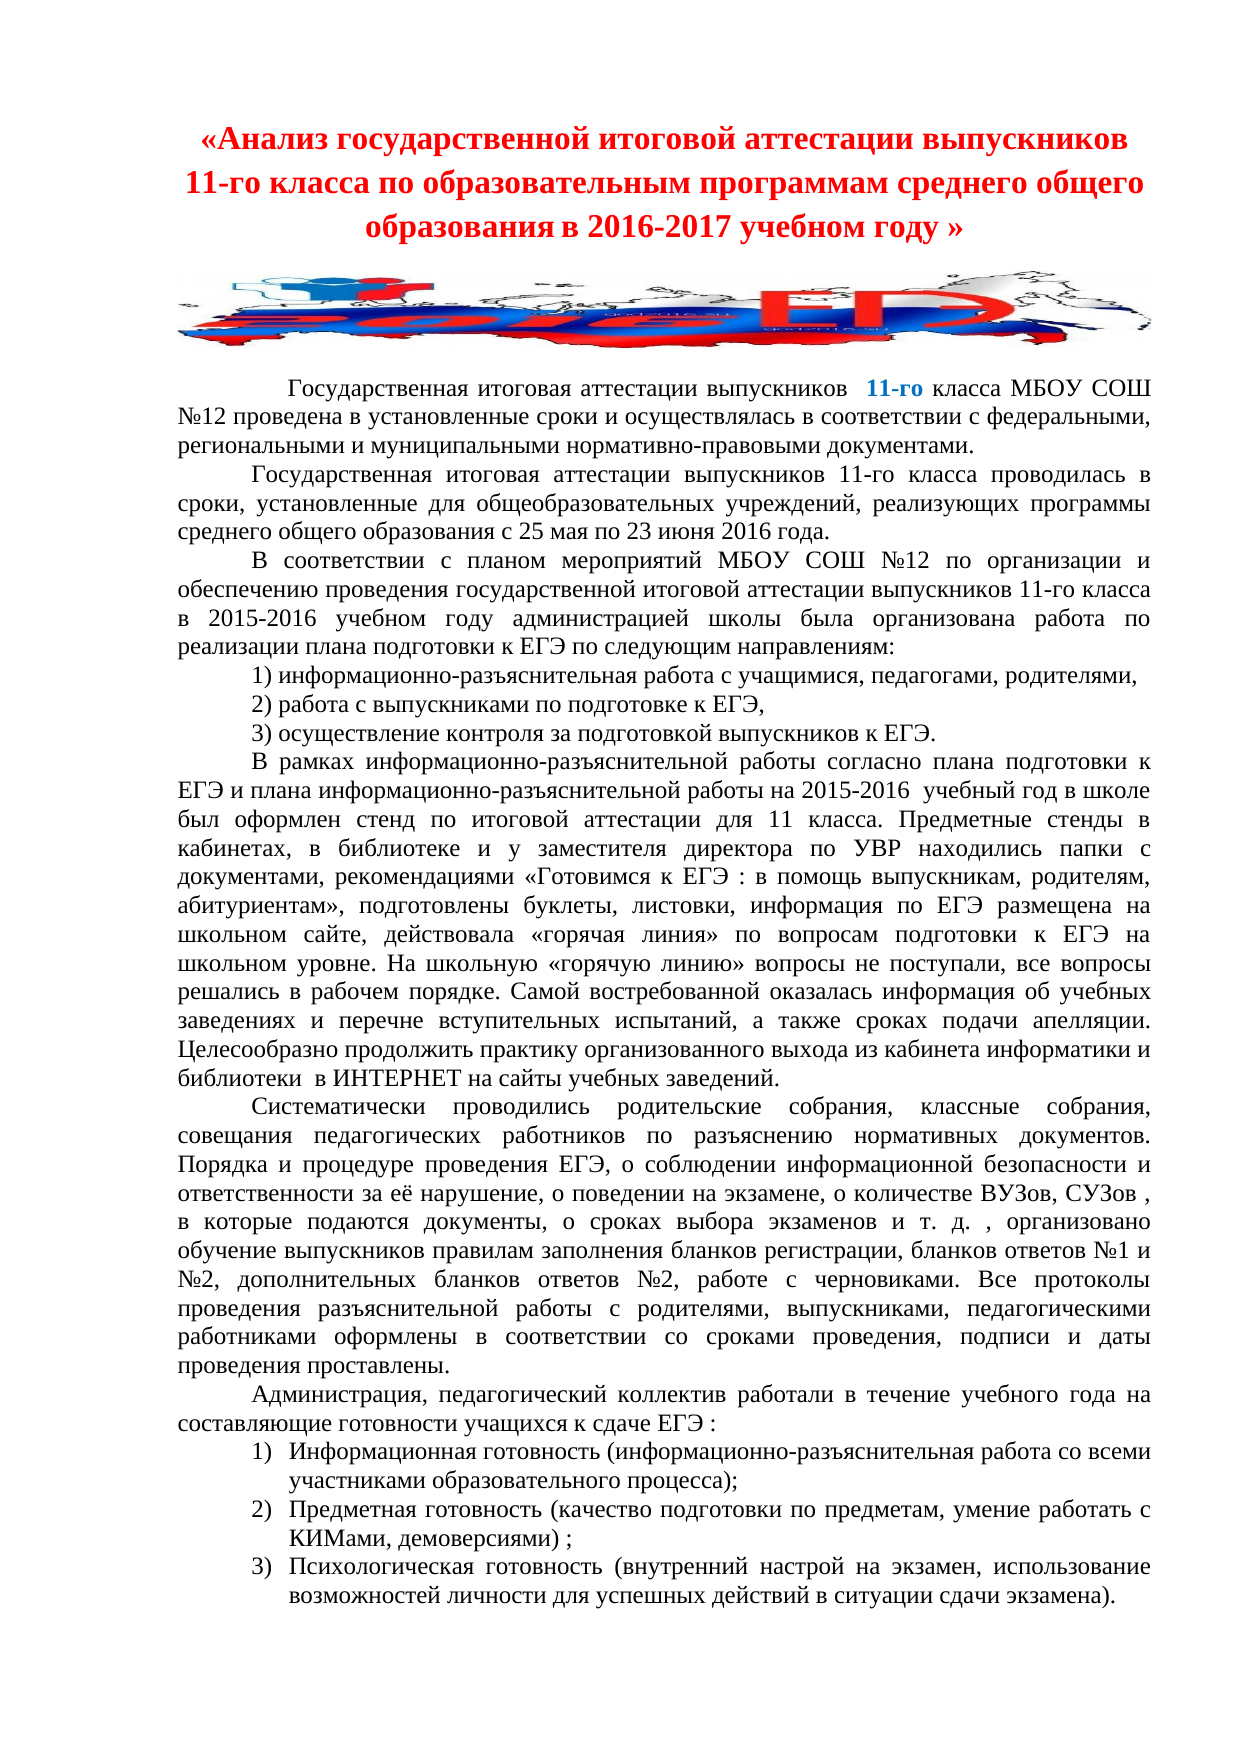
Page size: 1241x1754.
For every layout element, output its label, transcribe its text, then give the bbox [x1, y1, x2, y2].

list Предметная готовность (качество подготовки по предметам, умение работать с КИМами, демоверсиями) ; [251, 1494, 1152, 1551]
picture [177, 271, 1152, 348]
list Психологическая готовность (внутренний настрой на экзамен, использование возможностей личности для успешных действий в ситуации сдачи экзамена). [251, 1551, 1152, 1609]
text В рамках информационно-разъяснительной работы согласно плана подготовки к ЕГЭ и плана информационно-разъяснительной работы на 2015-2016 учебный год в школе был оформлен стенд по итоговой аттестации для 11 класса. Предметные стенды в кабинетах, в библиотеке и у заместителя директора по УВР находились папки с документами, рекомендациями «Готовимся к ЕГЭ : в помощь выпускникам, родителям, абитуриентам», подготовлены буклеты, листовки, информация по ЕГЭ размещена на школьном сайте, действовала «горячая линия» по вопросам подготовки к ЕГЭ на школьном уровне. На школьную «горячую линию» вопросы не поступали, все вопросы решались в рабочем порядке. Самой востребованной оказалась информация об учебных заведениях и перечне вступительных испытаний, а также сроках подачи апелляции. Целесообразно продолжить практику организованного выхода из кабинета информатики и библиотеки в ИНТЕРНЕТ на сайты учебных заведений. [177, 746, 1152, 1091]
list Информационная готовность (информационно-разъяснительная работа со всеми участниками образовательного процесса); [251, 1436, 1152, 1494]
text «Анализ государственной итоговой аттестации выпускников 11-го класса по образовательным программам среднего общего образования в 2016-2017 учебном году » [177, 118, 1152, 244]
text В соответствии с планом мероприятий МБОУ СОШ №12 по организации и обеспечению проведения государственной итоговой аттестации выпускников 11-го класса в 2015-2016 учебном году администрацией школы была организована работа по реализации плана подготовки к ЕГЭ по следующим направлениям: [177, 545, 1152, 660]
text Систематически проводились родительские собрания, классные собрания, совещания педагогических работников по разъяснению нормативных документов. Порядка и процедуре проведения ЕГЭ, о соблюдении информационной безопасности и ответственности за её нарушение, о поведении на экзамене, о количестве ВУЗов, СУЗов , в которые подаются документы, о сроках выбора экзаменов и т. д. , организовано обучение выпускников правилам заполнения бланков регистрации, бланков ответов №1 и №2, дополнительных бланков ответов №2, работе с черновиками. Все протоколы проведения разъяснительной работы с родителями, выпускниками, педагогическими работниками оформлены в соответствии со сроками проведения, подписи и даты проведения проставлены. [177, 1091, 1152, 1379]
text Государственная итоговая аттестации выпускников 11-го класса проводилась в сроки, установленные для общеобразовательных учреждений, реализующих программы среднего общего образования с 25 мая по 23 июня 2016 года. [177, 459, 1152, 545]
text Администрация, педагогический коллектив работали в течение учебного года на составляющие готовности учащихся к сдаче ЕГЭ : [177, 1379, 1152, 1436]
text Государственная итоговая аттестации выпускников 11-го класса МБОУ СОШ №12 проведена в установленные сроки и осуществлялась в соответствии с федеральными, региональными и муниципальными нормативно-правовыми документами. [177, 373, 1152, 459]
text 2) работа с выпускниками по подготовке к ЕГЭ, [177, 689, 1152, 718]
text 1) информационно-разъяснительная работа с учащимися, педагогами, родителями, [177, 660, 1152, 689]
text 3) осуществление контроля за подготовкой выпускников к ЕГЭ. [177, 718, 1152, 746]
